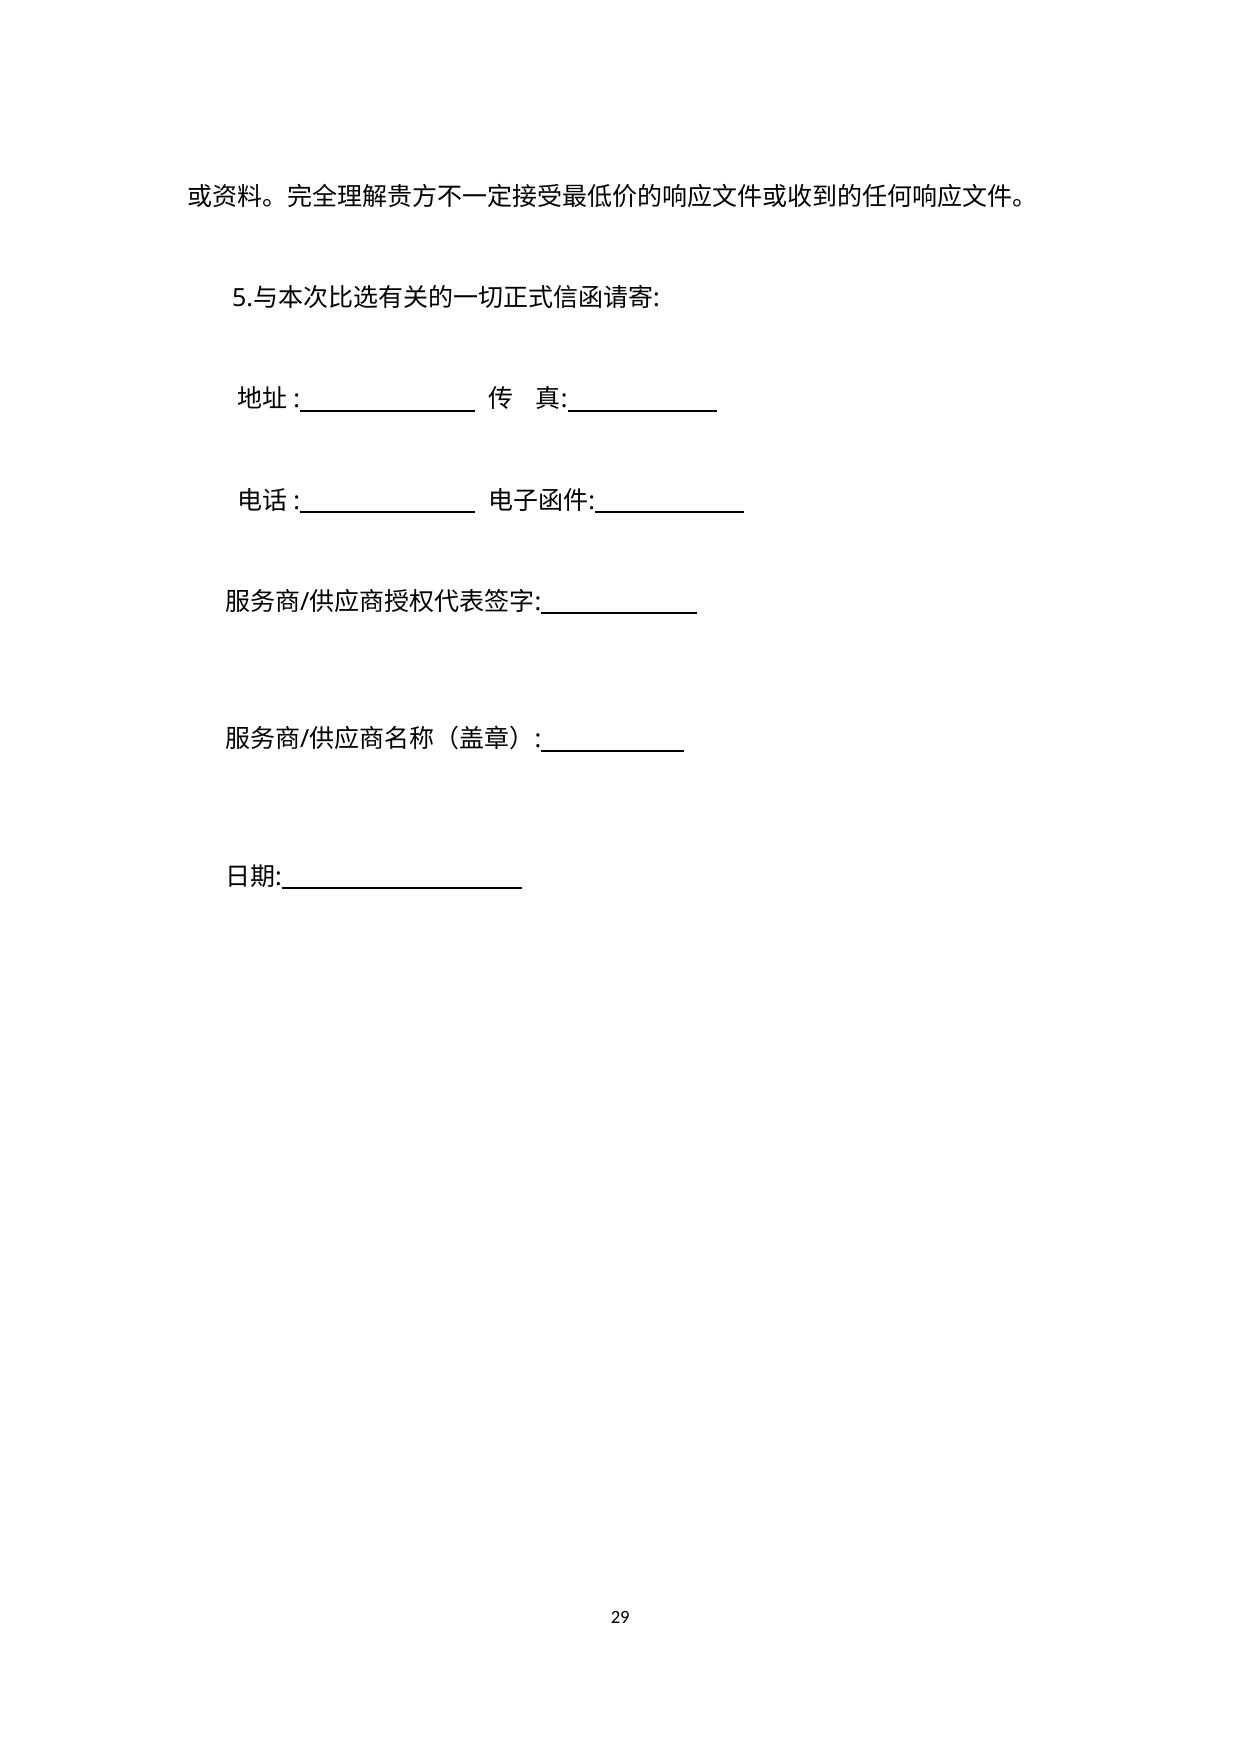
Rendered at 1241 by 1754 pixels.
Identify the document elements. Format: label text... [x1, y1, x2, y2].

text 服务商/供应商名称（盖章）: [187, 704, 1053, 769]
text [187, 162, 1053, 227]
text 日期: [187, 842, 1053, 907]
text 地址 : 传 真: [187, 364, 1053, 429]
text 电话 : 电子函件: [187, 466, 1053, 531]
text 5.与本次比选有关的一切正式信函请寄: [231, 263, 1053, 328]
text 服务商/供应商授权代表签字: [187, 567, 1053, 632]
